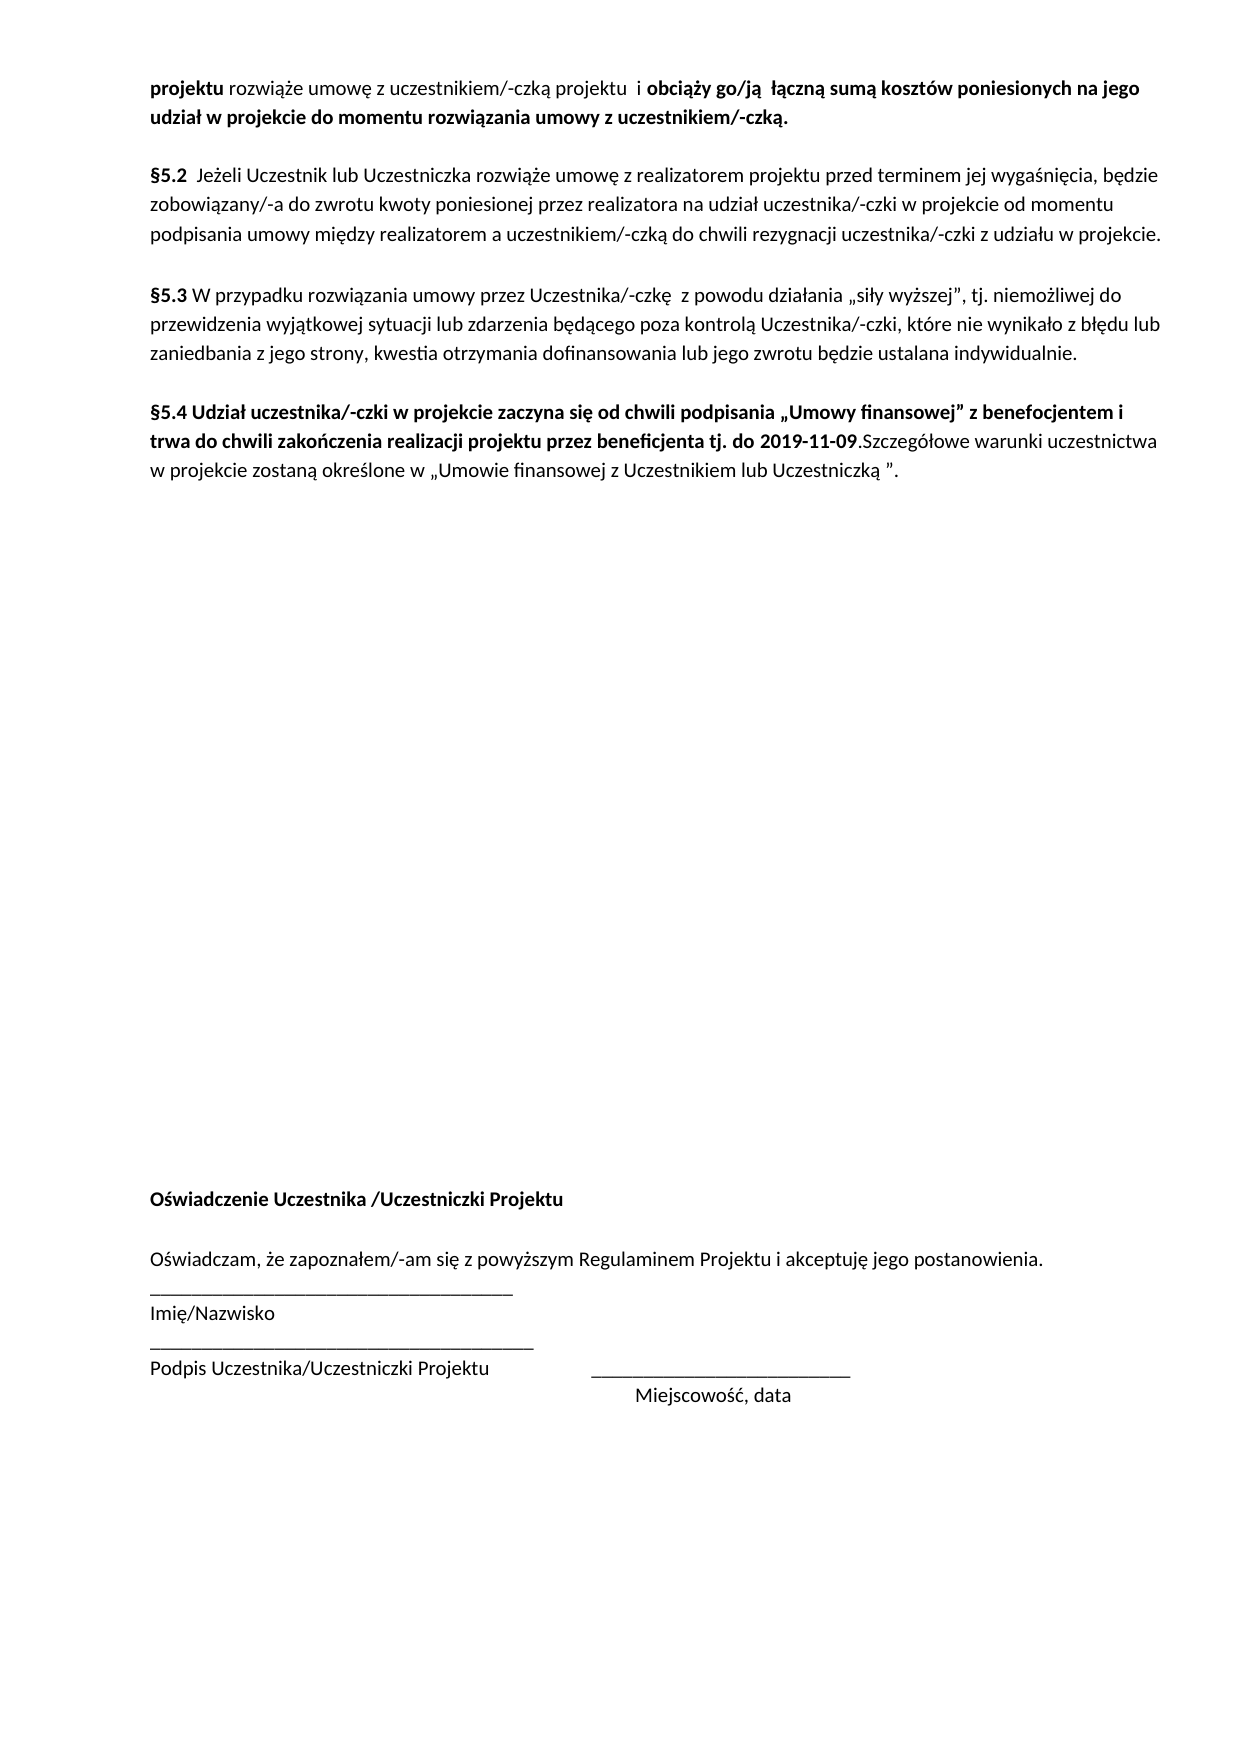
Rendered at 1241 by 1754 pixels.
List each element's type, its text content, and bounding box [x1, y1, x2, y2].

list Oświadczam, że zapoznałem/-am się z powyższym Regulaminem Projektu i akceptuję jego postanowienia. [150, 1245, 1165, 1272]
text Podpis Uczestnika/Uczestniczki Projektu _________________________ Miejscowość, data [150, 1353, 1165, 1407]
text _____________________________________ [150, 1326, 1165, 1353]
list §5.2 Jeżeli Uczestnik lub Uczestniczka rozwiąże umowę z realizatorem projektu przed terminem jej wygaśnięcia, będzie zobowiązany/-a do zwrotu kwoty poniesionej przez realizatora na udział uczestnika/-czki w projekcie od momentu podpisania umowy między realizatorem a uczestnikiem/-czką do chwili rezygnacji uczestnika/-czki z udziału w projekcie. [150, 162, 1165, 246]
text Imię/Nazwisko [150, 1299, 1165, 1326]
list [150, 75, 1165, 129]
list §5.4 Udział uczestnika/-czki w projekcie zaczyna się od chwili podpisania „Umowy finansowej” z benefocjentem i trwa do chwili zakończenia realizacji projektu przez beneficjenta tj. do 2019-11-09.Szczegółowe warunki uczestnictwa w projekcie zostaną określone w „Umowie finansowej z Uczestnikiem lub Uczestniczką ”. [150, 399, 1165, 483]
list §5.3 W przypadku rozwiązania umowy przez Uczestnika/-czkę z powodu działania „siły wyższej”, tj. niemożliwej do przewidzenia wyjątkowej sytuacji lub zdarzenia będącego poza kontrolą Uczestnika/-czki, które nie wynikało z błędu lub zaniedbania z jego strony, kwestia otrzymania dofinansowania lub jego zwrotu będzie ustalana indywidualnie. [150, 282, 1165, 366]
list ___________________________________ [150, 1272, 1165, 1299]
list Oświadczenie Uczestnika /Uczestniczki Projektu [150, 1186, 1165, 1212]
